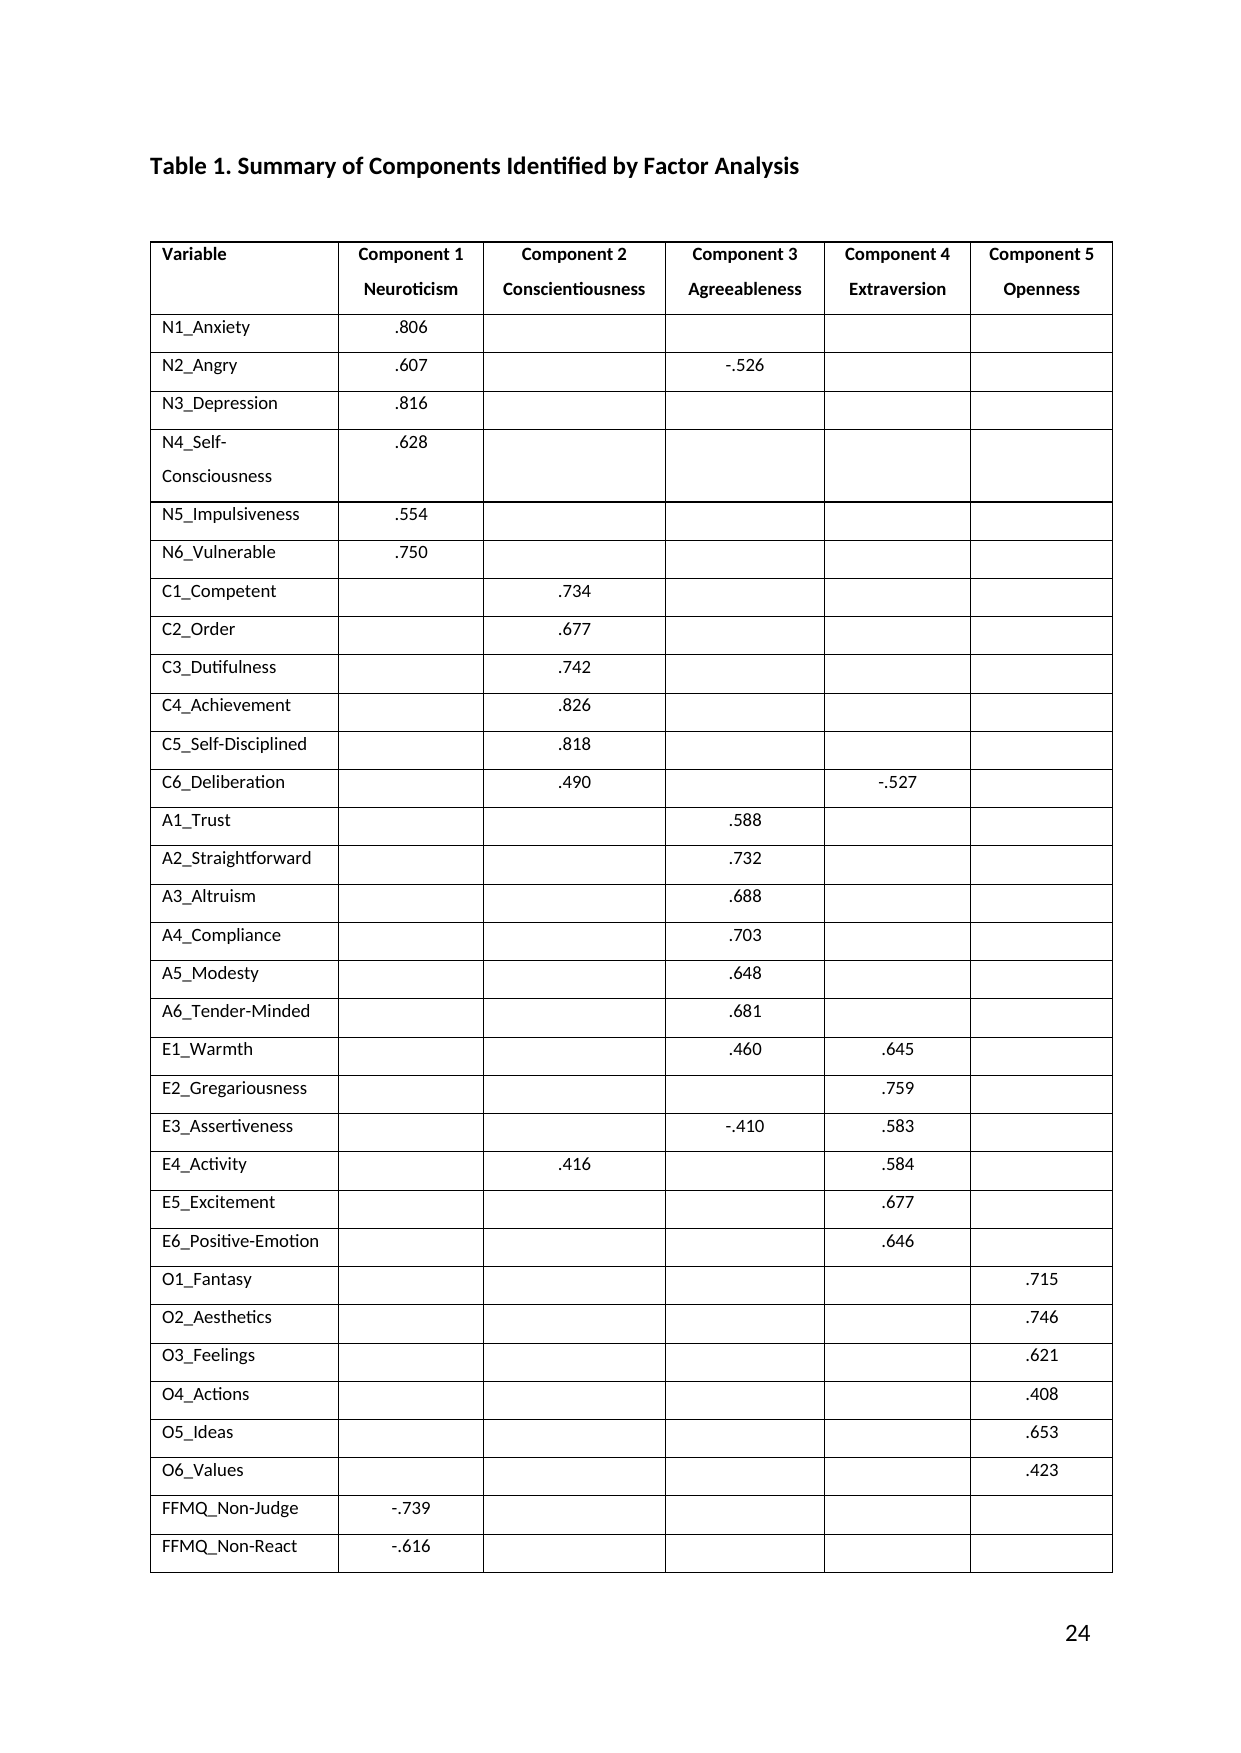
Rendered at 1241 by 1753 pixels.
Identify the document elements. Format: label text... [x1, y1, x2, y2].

table_cell .588 [666, 808, 824, 845]
table_cell [666, 1305, 824, 1342]
table_cell [971, 1076, 1112, 1113]
table_cell [666, 315, 824, 352]
table_cell [339, 1038, 483, 1075]
table_cell C4_Achievement [151, 694, 338, 731]
table_cell .416 [484, 1152, 665, 1189]
table_cell [971, 1152, 1112, 1189]
table_cell [971, 999, 1112, 1037]
table_cell [666, 770, 824, 807]
table_cell [825, 1344, 970, 1381]
table_cell [971, 655, 1112, 692]
table_cell [484, 961, 665, 998]
table_cell [339, 1229, 483, 1266]
table_cell .621 [971, 1344, 1112, 1381]
table_header Component 5 Openness [971, 243, 1112, 314]
table_cell [971, 579, 1112, 616]
table_cell .628 [339, 430, 483, 501]
table_cell [339, 1458, 483, 1495]
table_cell -.410 [666, 1114, 824, 1151]
table_cell [484, 808, 665, 845]
table_cell E2_Gregariousness [151, 1076, 338, 1113]
table_cell [971, 617, 1112, 654]
table_cell N4_Self-Consciousness [151, 430, 338, 501]
table_cell [484, 1114, 665, 1151]
table_cell [971, 1229, 1112, 1266]
table_cell .677 [484, 617, 665, 654]
table_cell .677 [825, 1191, 970, 1228]
table_cell [971, 770, 1112, 807]
table_cell [971, 694, 1112, 731]
table_cell [339, 1191, 483, 1228]
table_cell N1_Anxiety [151, 315, 338, 352]
table_cell [825, 655, 970, 692]
table_cell [971, 392, 1112, 429]
table_cell -.526 [666, 353, 824, 391]
table_cell A6_Tender-Minded [151, 999, 338, 1037]
table_cell [339, 1114, 483, 1151]
table_cell [825, 923, 970, 960]
table_cell [666, 1076, 824, 1113]
table_cell C6_Deliberation [151, 770, 338, 807]
table_cell [971, 1535, 1112, 1572]
table_header Component 1 Neuroticism [339, 243, 483, 314]
table_cell [666, 655, 824, 692]
table_cell [484, 315, 665, 352]
table_cell .732 [666, 846, 824, 884]
table_header Component 3 Agreeableness [666, 243, 824, 314]
table_cell [825, 430, 970, 501]
table_cell [971, 1191, 1112, 1228]
table_cell .554 [339, 503, 483, 539]
table_cell [484, 1038, 665, 1075]
table_cell [339, 655, 483, 692]
table_cell N3_Depression [151, 392, 338, 429]
table_cell .826 [484, 694, 665, 731]
table_cell .818 [484, 732, 665, 769]
table_cell [484, 353, 665, 391]
table_cell [971, 503, 1112, 539]
table_cell .645 [825, 1038, 970, 1075]
table_cell [971, 353, 1112, 391]
table_cell [666, 1496, 824, 1533]
table_cell .703 [666, 923, 824, 960]
table_cell [484, 1420, 665, 1457]
table_cell [484, 1458, 665, 1495]
table_cell [971, 541, 1112, 578]
table_cell .423 [971, 1458, 1112, 1495]
table_cell .816 [339, 392, 483, 429]
table_cell [825, 961, 970, 998]
table_cell .490 [484, 770, 665, 807]
table_cell [484, 846, 665, 884]
table_cell A3_Altruism [151, 885, 338, 922]
table_cell [825, 315, 970, 352]
table_cell O6_Values [151, 1458, 338, 1495]
table_cell N5_Impulsiveness [151, 503, 338, 539]
table_cell .750 [339, 541, 483, 578]
table_cell [339, 1420, 483, 1457]
table_cell [825, 885, 970, 922]
table_cell [339, 1305, 483, 1342]
table_header Variable [151, 243, 338, 314]
table_cell [339, 808, 483, 845]
table_cell .583 [825, 1114, 970, 1151]
table_cell [825, 808, 970, 845]
table_cell [666, 392, 824, 429]
table_header Component 4 Extraversion [825, 243, 970, 314]
table_cell [666, 503, 824, 539]
table_cell [971, 885, 1112, 922]
table_cell [339, 923, 483, 960]
table_cell [484, 1344, 665, 1381]
table_cell [339, 999, 483, 1037]
table_cell [339, 732, 483, 769]
table_cell A4_Compliance [151, 923, 338, 960]
table_cell C2_Order [151, 617, 338, 654]
table_cell [666, 1191, 824, 1228]
table_cell FFMQ_Non-Judge [151, 1496, 338, 1533]
table_cell A5_Modesty [151, 961, 338, 998]
table_cell E4_Activity [151, 1152, 338, 1189]
table_cell [484, 541, 665, 578]
table_cell [339, 1344, 483, 1381]
table_cell [484, 1267, 665, 1304]
table_cell .460 [666, 1038, 824, 1075]
table_cell [484, 1305, 665, 1342]
table_cell .681 [666, 999, 824, 1037]
table_cell [666, 1229, 824, 1266]
table_header Component 2 Conscientiousness [484, 243, 665, 314]
table_cell [339, 694, 483, 731]
table_cell [971, 1496, 1112, 1533]
table_cell [825, 1420, 970, 1457]
table_cell [484, 1191, 665, 1228]
table_cell [825, 392, 970, 429]
table_cell [971, 961, 1112, 998]
table_cell [825, 999, 970, 1037]
table_cell [339, 846, 483, 884]
table_cell [339, 1267, 483, 1304]
table_cell O2_Aesthetics [151, 1305, 338, 1342]
table_cell -.616 [339, 1535, 483, 1572]
table_cell [825, 617, 970, 654]
table_cell [825, 1267, 970, 1304]
table_cell [825, 1382, 970, 1419]
table_cell [825, 694, 970, 731]
table_cell [666, 732, 824, 769]
table_cell N6_Vulnerable [151, 541, 338, 578]
table_cell [484, 1076, 665, 1113]
text Table 1. Summary of Components Identified by Factor Analysis [150, 150, 1090, 181]
table_cell [484, 1496, 665, 1533]
table_cell [484, 1382, 665, 1419]
table_cell O1_Fantasy [151, 1267, 338, 1304]
table_cell [484, 999, 665, 1037]
table_cell [339, 579, 483, 616]
table_cell [339, 770, 483, 807]
table_cell [666, 694, 824, 731]
table_cell [666, 1267, 824, 1304]
table_cell [825, 1458, 970, 1495]
table_cell .806 [339, 315, 483, 352]
table_cell .734 [484, 579, 665, 616]
table_cell E3_Assertiveness [151, 1114, 338, 1151]
table_cell [825, 353, 970, 391]
table_cell [666, 1152, 824, 1189]
table_cell [484, 1229, 665, 1266]
table_cell E6_Positive-Emotion [151, 1229, 338, 1266]
table_cell O5_Ideas [151, 1420, 338, 1457]
table_cell .648 [666, 961, 824, 998]
table_cell [971, 846, 1112, 884]
table_cell O3_Feelings [151, 1344, 338, 1381]
table_cell .646 [825, 1229, 970, 1266]
table_cell .688 [666, 885, 824, 922]
table_cell [666, 579, 824, 616]
table_cell [666, 541, 824, 578]
table_cell [484, 885, 665, 922]
table_cell [484, 503, 665, 539]
table_cell [825, 1496, 970, 1533]
table_cell [339, 1076, 483, 1113]
table_cell [666, 430, 824, 501]
table_cell [339, 885, 483, 922]
table_cell [339, 1382, 483, 1419]
table_cell [825, 1535, 970, 1572]
table_cell .742 [484, 655, 665, 692]
table_cell [666, 1344, 824, 1381]
table_cell E1_Warmth [151, 1038, 338, 1075]
table_cell [666, 1420, 824, 1457]
table_cell .715 [971, 1267, 1112, 1304]
table_cell [484, 430, 665, 501]
table_cell -.527 [825, 770, 970, 807]
table_cell C5_Self-Disciplined [151, 732, 338, 769]
table_cell [825, 1305, 970, 1342]
table_cell .408 [971, 1382, 1112, 1419]
table_cell [971, 1114, 1112, 1151]
table_cell [825, 503, 970, 539]
table_cell [666, 617, 824, 654]
table_cell .607 [339, 353, 483, 391]
table_cell .759 [825, 1076, 970, 1113]
table_cell [484, 1535, 665, 1572]
table_cell [339, 1152, 483, 1189]
table_cell [971, 430, 1112, 501]
table_cell [666, 1458, 824, 1495]
table_cell [971, 315, 1112, 352]
table_cell [825, 732, 970, 769]
table_cell [825, 541, 970, 578]
table_cell [484, 392, 665, 429]
table_cell [971, 808, 1112, 845]
table_cell [339, 961, 483, 998]
table_cell A1_Trust [151, 808, 338, 845]
table_cell .653 [971, 1420, 1112, 1457]
table_cell A2_Straightforward [151, 846, 338, 884]
table_cell [666, 1382, 824, 1419]
table_cell [484, 923, 665, 960]
table_cell [825, 579, 970, 616]
table_cell N2_Angry [151, 353, 338, 391]
table_cell .746 [971, 1305, 1112, 1342]
table_cell -.739 [339, 1496, 483, 1533]
table_cell [971, 732, 1112, 769]
table_cell O4_Actions [151, 1382, 338, 1419]
table_cell FFMQ_Non-React [151, 1535, 338, 1572]
table_cell C1_Competent [151, 579, 338, 616]
table_cell [825, 846, 970, 884]
table_cell C3_Dutifulness [151, 655, 338, 692]
table_cell [971, 923, 1112, 960]
table_cell .584 [825, 1152, 970, 1189]
table_cell [339, 617, 483, 654]
table_cell [666, 1535, 824, 1572]
table_cell [971, 1038, 1112, 1075]
table_cell E5_Excitement [151, 1191, 338, 1228]
